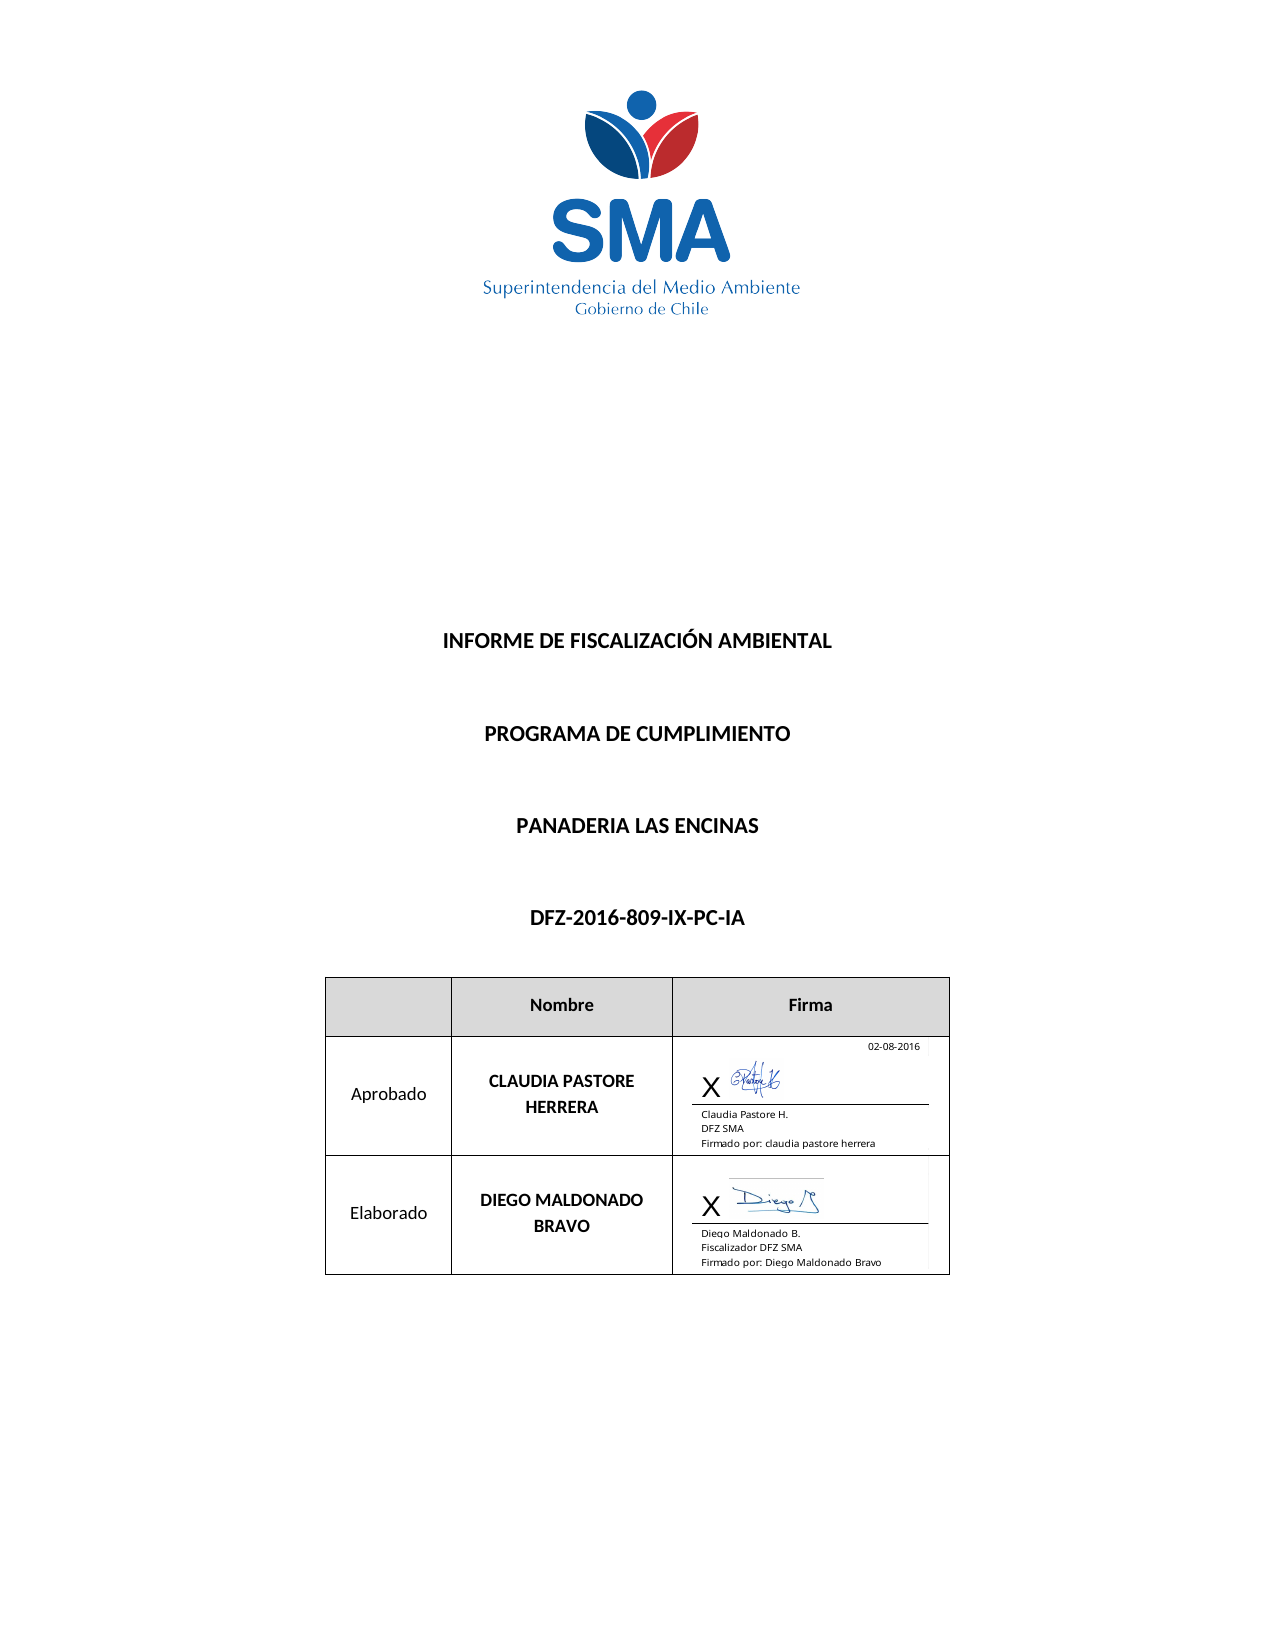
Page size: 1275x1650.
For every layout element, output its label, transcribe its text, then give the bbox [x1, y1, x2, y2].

table_cell CLAUDIA PASTORE HERRERA [452, 1037, 672, 1155]
table_cell Aprobado [326, 1037, 451, 1155]
table_cell DIEGO MALDONADO BRAVO [452, 1156, 672, 1274]
text PANADERIA LAS ENCINAS [118, 811, 1157, 839]
table_cell [673, 1156, 949, 1274]
table_cell [673, 1037, 949, 1155]
table_cell Elaborado [326, 1156, 451, 1274]
text INFORME DE FISCALIZACIÓN AMBIENTAL [118, 626, 1157, 654]
picture [459, 73, 816, 337]
table_header Nombre [452, 978, 672, 1036]
text PROGRAMA DE CUMPLIMIENTO [118, 719, 1157, 747]
table_header Firma [673, 978, 949, 1036]
table_header [326, 978, 451, 1036]
text DFZ-2016-809-IX-PC-IA [118, 903, 1157, 932]
